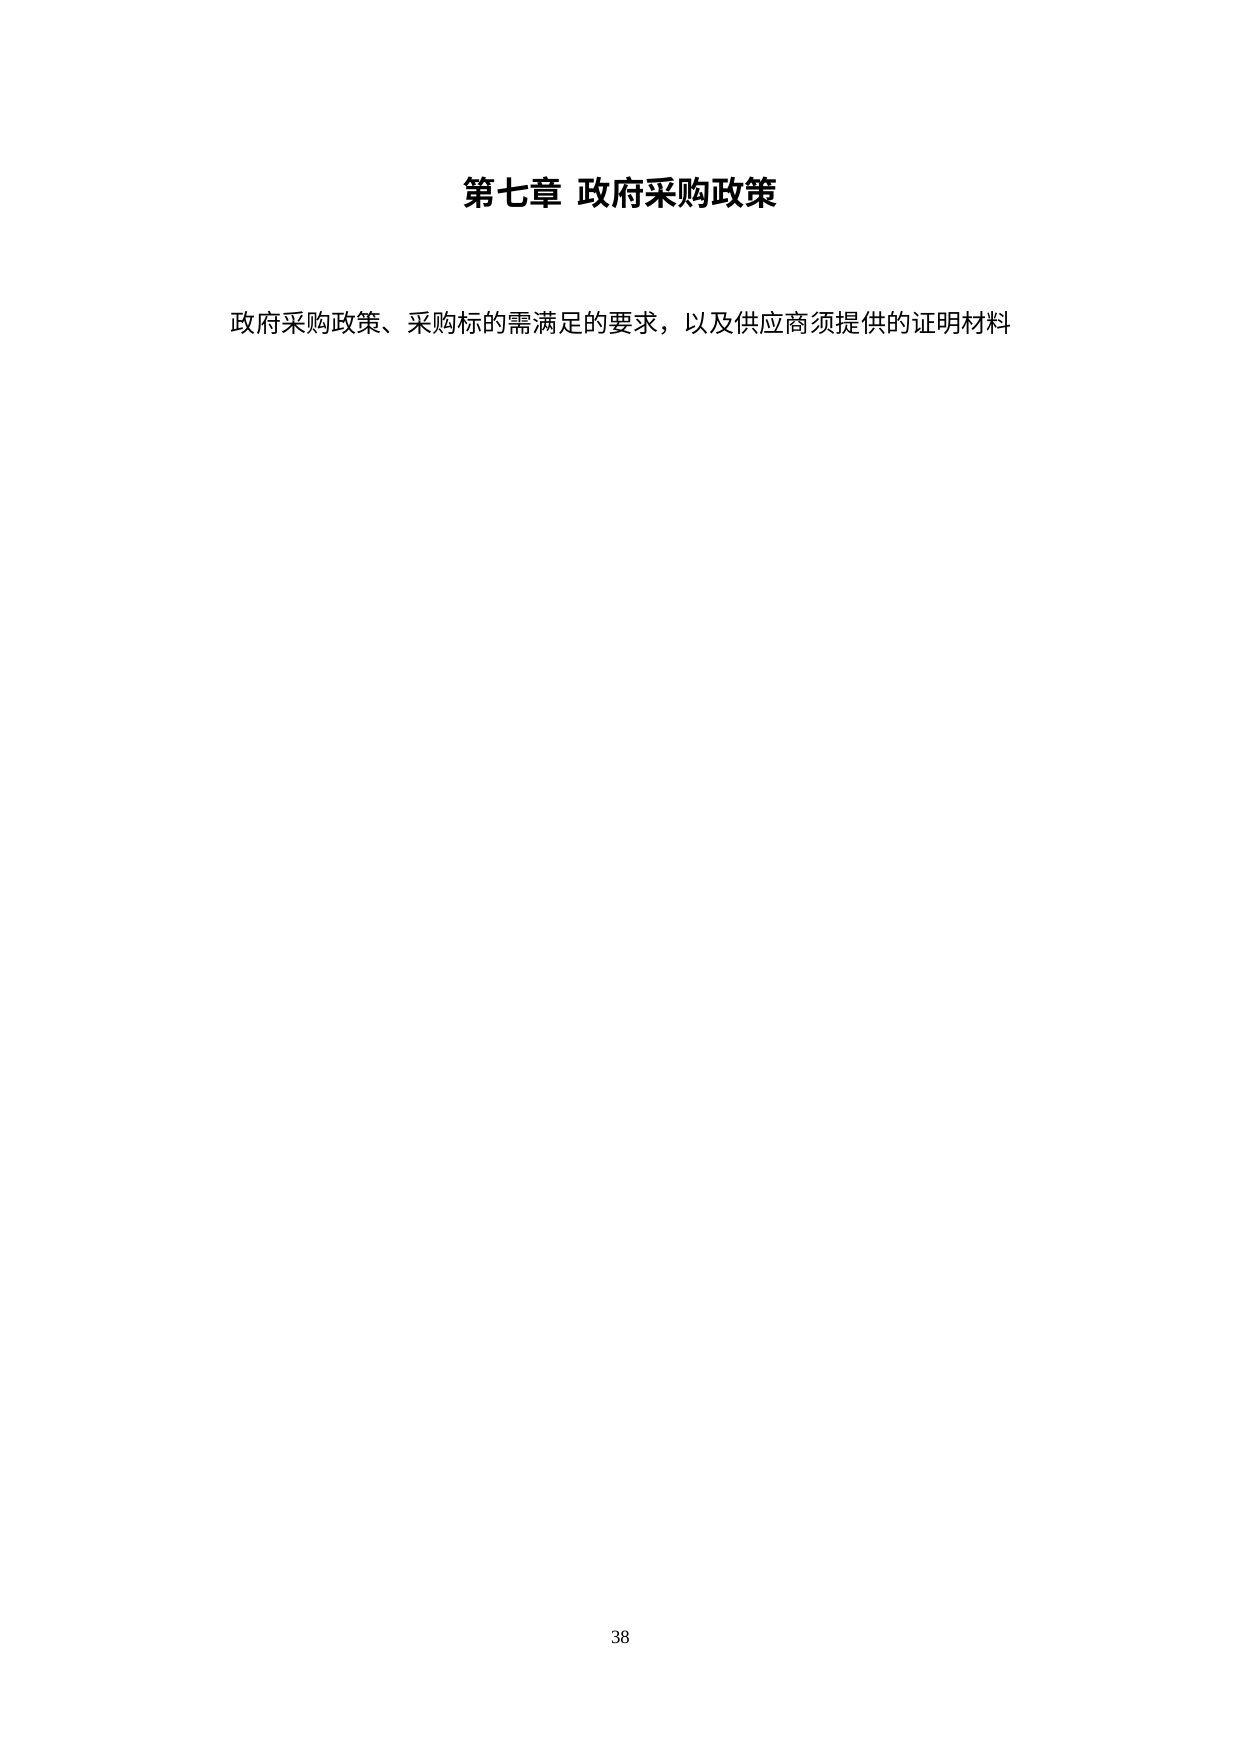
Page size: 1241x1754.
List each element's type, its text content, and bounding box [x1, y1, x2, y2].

text 政府采购政策、采购标的需满足的要求，以及供应商须提供的证明材料 [124, 283, 1118, 345]
subtitle 第七章 政府采购政策 [124, 167, 1116, 215]
